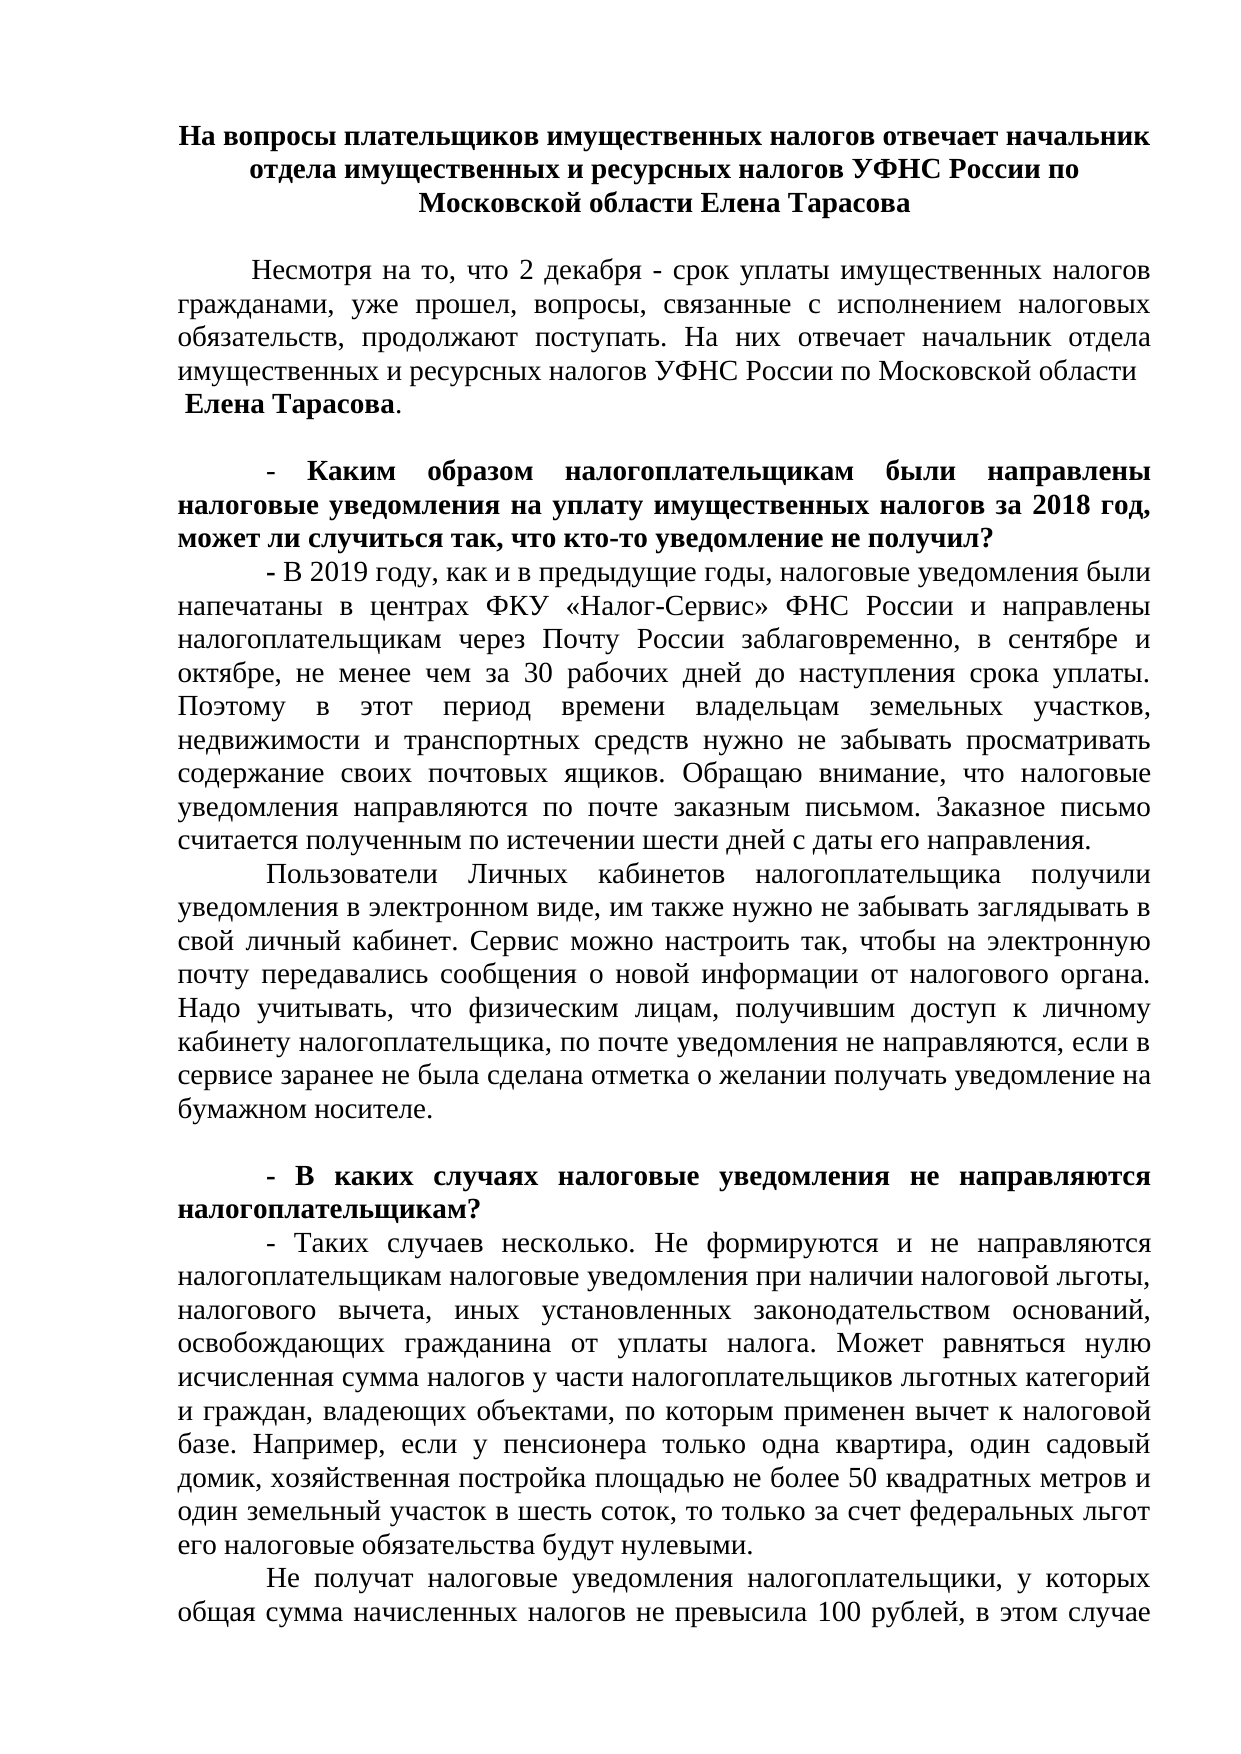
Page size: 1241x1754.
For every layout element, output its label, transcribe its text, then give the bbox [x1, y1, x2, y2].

text - В 2019 году, как и в предыдущие годы, налоговые уведомления были напечатаны в центрах ФКУ «Налог-Сервис» ФНС России и направлены налогоплательщикам через Почту России заблаговременно, в сентябре и октябре, не менее чем за 30 рабочих дней до наступления срока уплаты. Поэтому в этот период времени владельцам земельных участков, недвижимости и транспортных средств нужно не забывать просматривать содержание своих почтовых ящиков. Обращаю внимание, что налоговые уведомления направляются по почте заказным письмом. Заказное письмо считается полученным по истечении шести дней с даты его направления. [177, 554, 1152, 856]
text На вопросы плательщиков имущественных налогов отвечает начальник отдела имущественных и ресурсных налогов УФНС России по Московской области Елена Тарасова [177, 118, 1152, 219]
text Елена Тарасова. [177, 386, 1152, 420]
text - Таких случаев несколько. Не формируются и не направляются налогоплательщикам налоговые уведомления при наличии налоговой льготы, налогового вычета, иных установленных законодательством оснований, освобождающих гражданина от уплаты налога. Может равняться нулю исчисленная сумма налогов у части налогоплательщиков льготных категорий и граждан, владеющих объектами, по которым применен вычет к налоговой базе. Например, если у пенсионера только одна квартира, один садовый домик, хозяйственная постройка площадью не более 50 квадратных метров и один земельный участок в шесть соток, то только за счет федеральных льгот его налоговые обязательства будут нулевыми. [177, 1225, 1152, 1560]
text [177, 1560, 1152, 1627]
text - Каким образом налогоплательщикам были направлены налоговые уведомления на уплату имущественных налогов за 2018 год, может ли случиться так, что кто-то уведомление не получил? [177, 453, 1152, 554]
text Несмотря на то, что 2 декабря - срок уплаты имущественных налогов гражданами, уже прошел, вопросы, связанные с исполнением налоговых обязательств, продолжают поступать. На них отвечает начальник отдела имущественных и ресурсных налогов УФНС России по Московской области [177, 252, 1152, 386]
text Пользователи Личных кабинетов налогоплательщика получили уведомления в электронном виде, им также нужно не забывать заглядывать в свой личный кабинет. Сервис можно настроить так, чтобы на электронную почту передавались сообщения о новой информации от налогового органа. Надо учитывать, что физическим лицам, получившим доступ к личному кабинету налогоплательщика, по почте уведомления не направляются, если в сервисе заранее не была сделана отметка о желании получать уведомление на бумажном носителе. [177, 856, 1152, 1124]
text - В каких случаях налоговые уведомления не направляются налогоплательщикам? [177, 1158, 1152, 1225]
